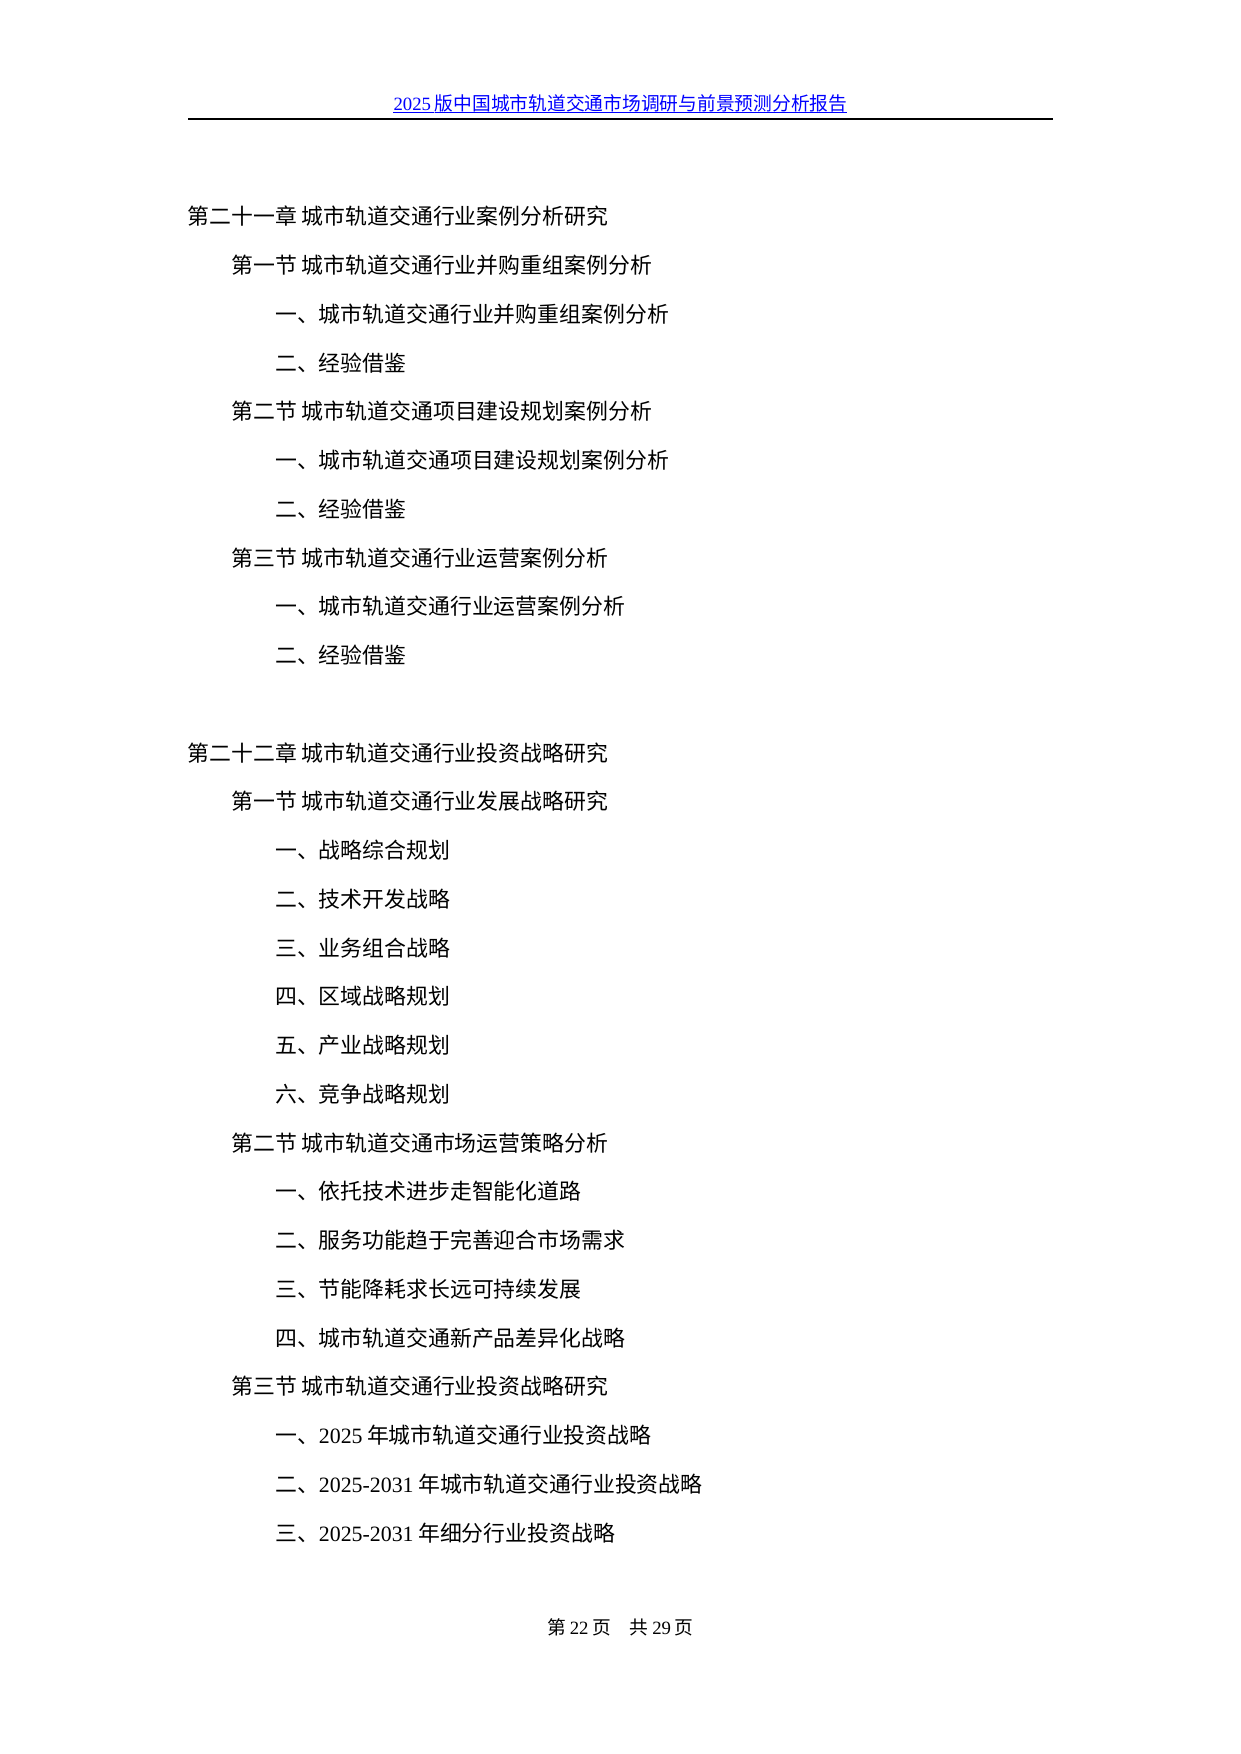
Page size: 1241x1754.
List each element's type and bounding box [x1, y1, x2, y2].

text [187, 150, 1053, 1548]
